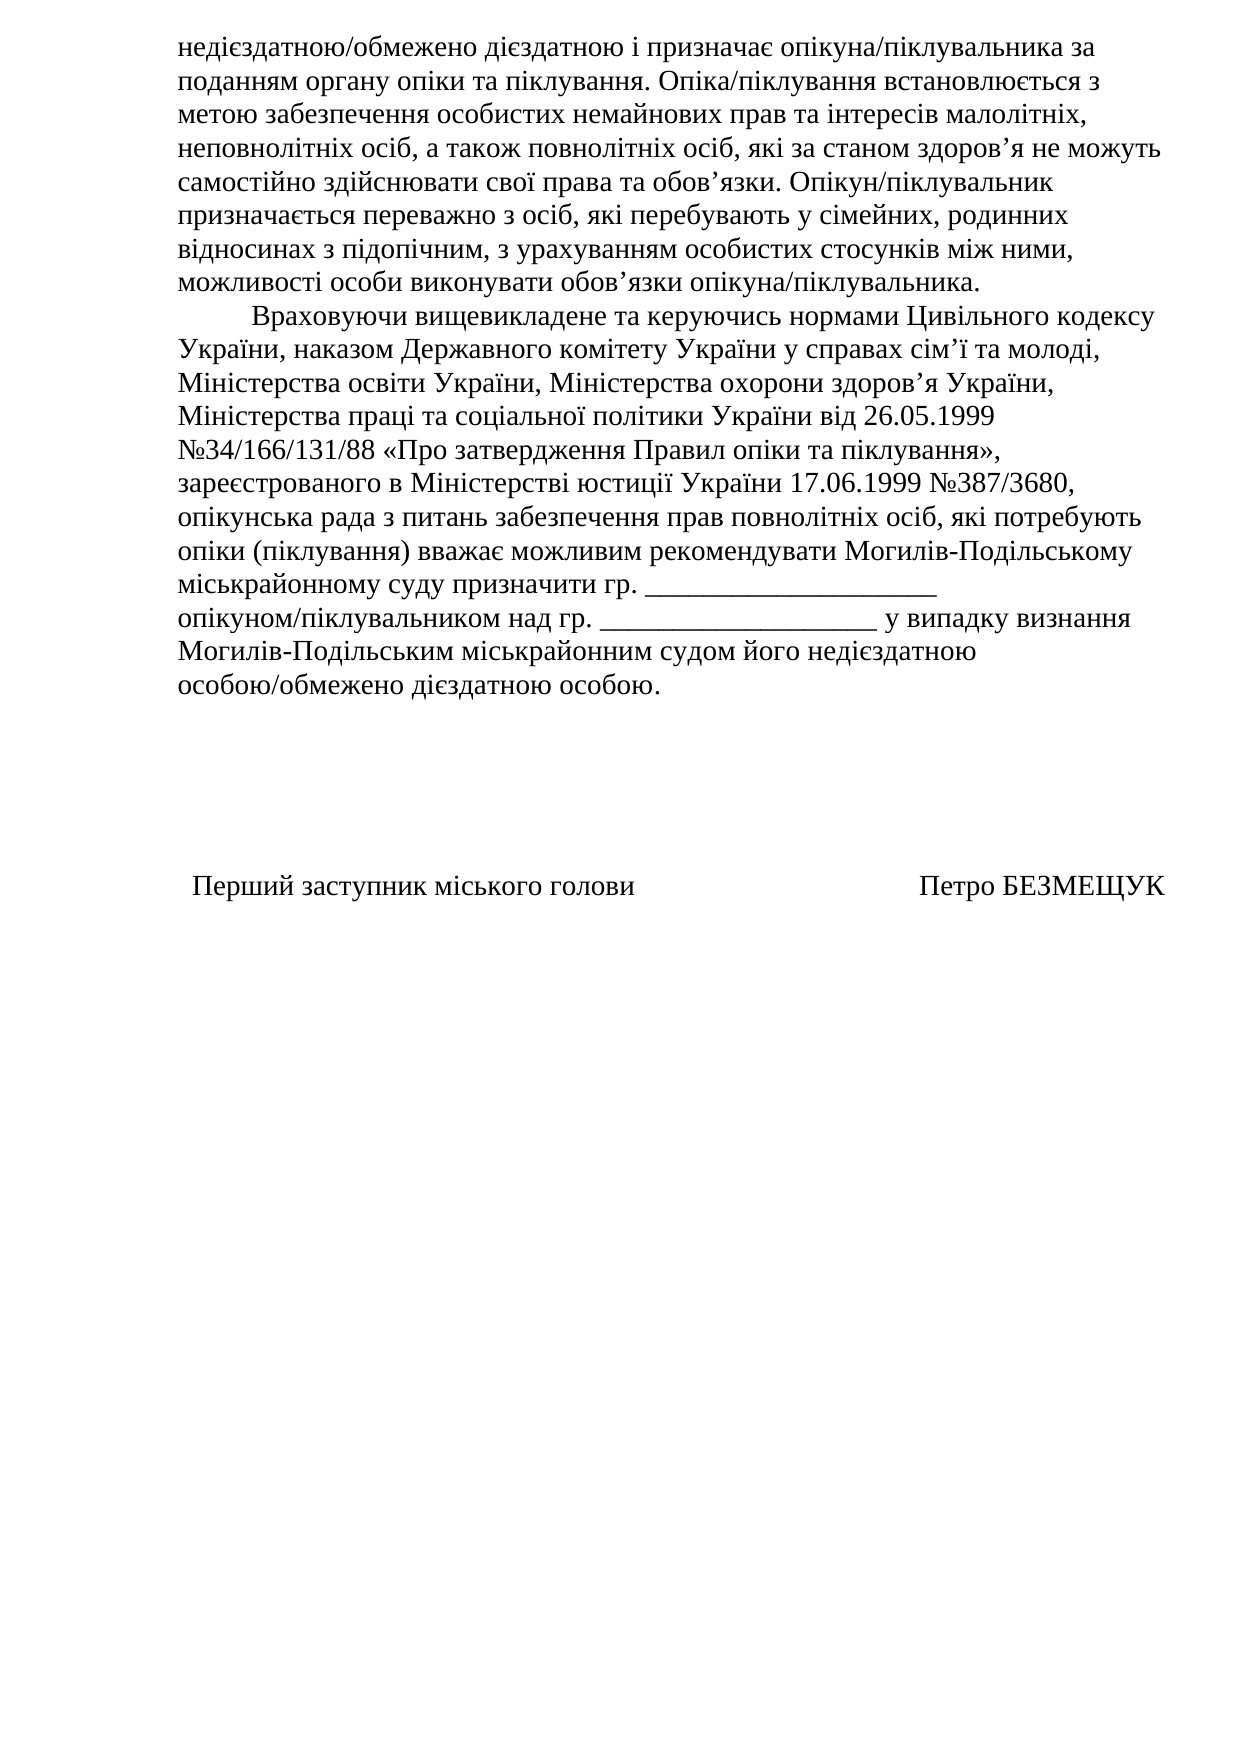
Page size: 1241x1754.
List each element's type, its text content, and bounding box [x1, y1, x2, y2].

text №34/166/131/88 «Про затвердження Правил опіки та піклування», зареєстрованого в Міністерстві юстиції України 17.06.1999 №387/3680, опікунська рада з питань забезпечення прав повнолітніх осіб, які потребують опіки (піклування) вважає можливим рекомендувати Могилів-Подільському міськрайонному суду призначити гр. ____________________ опікуном/піклувальником над гр. ___________________ у випадку визнання Могилів-Подільським міськрайонним судом його недієздатною особою/обмежено дієздатною особою. [177, 432, 1167, 700]
text Враховуючи вищевикладене та керуючись нормами Цивільного кодексу України, наказом Державного комітету України у справах сім’ї та молоді, Міністерства освіти України, Міністерства охорони здоров’я України, Міністерства праці та соціальної політики України від 26.05.1999 [177, 298, 1167, 432]
text недієздатною/обмежено дієздатною і призначає опікуна/піклувальника за поданням органу опіки та піклування. Опіка/піклування встановлюється з метою забезпечення особистих немайнових прав та інтересів малолітніх, неповнолітніх осіб, а також повнолітніх осіб, які за станом здоров’я не можуть самостійно здійснювати свої права та обов’язки. Опікун/піклувальник призначається переважно з осіб, які перебувають у сімейних, родинних відносинах з підопічним, з урахуванням особистих стосунків між ними, можливості особи виконувати обов’язки опікуна/піклувальника. [177, 29, 1167, 298]
text Перший заступник міського голови Петро БЕЗМЕЩУК [177, 868, 1167, 902]
